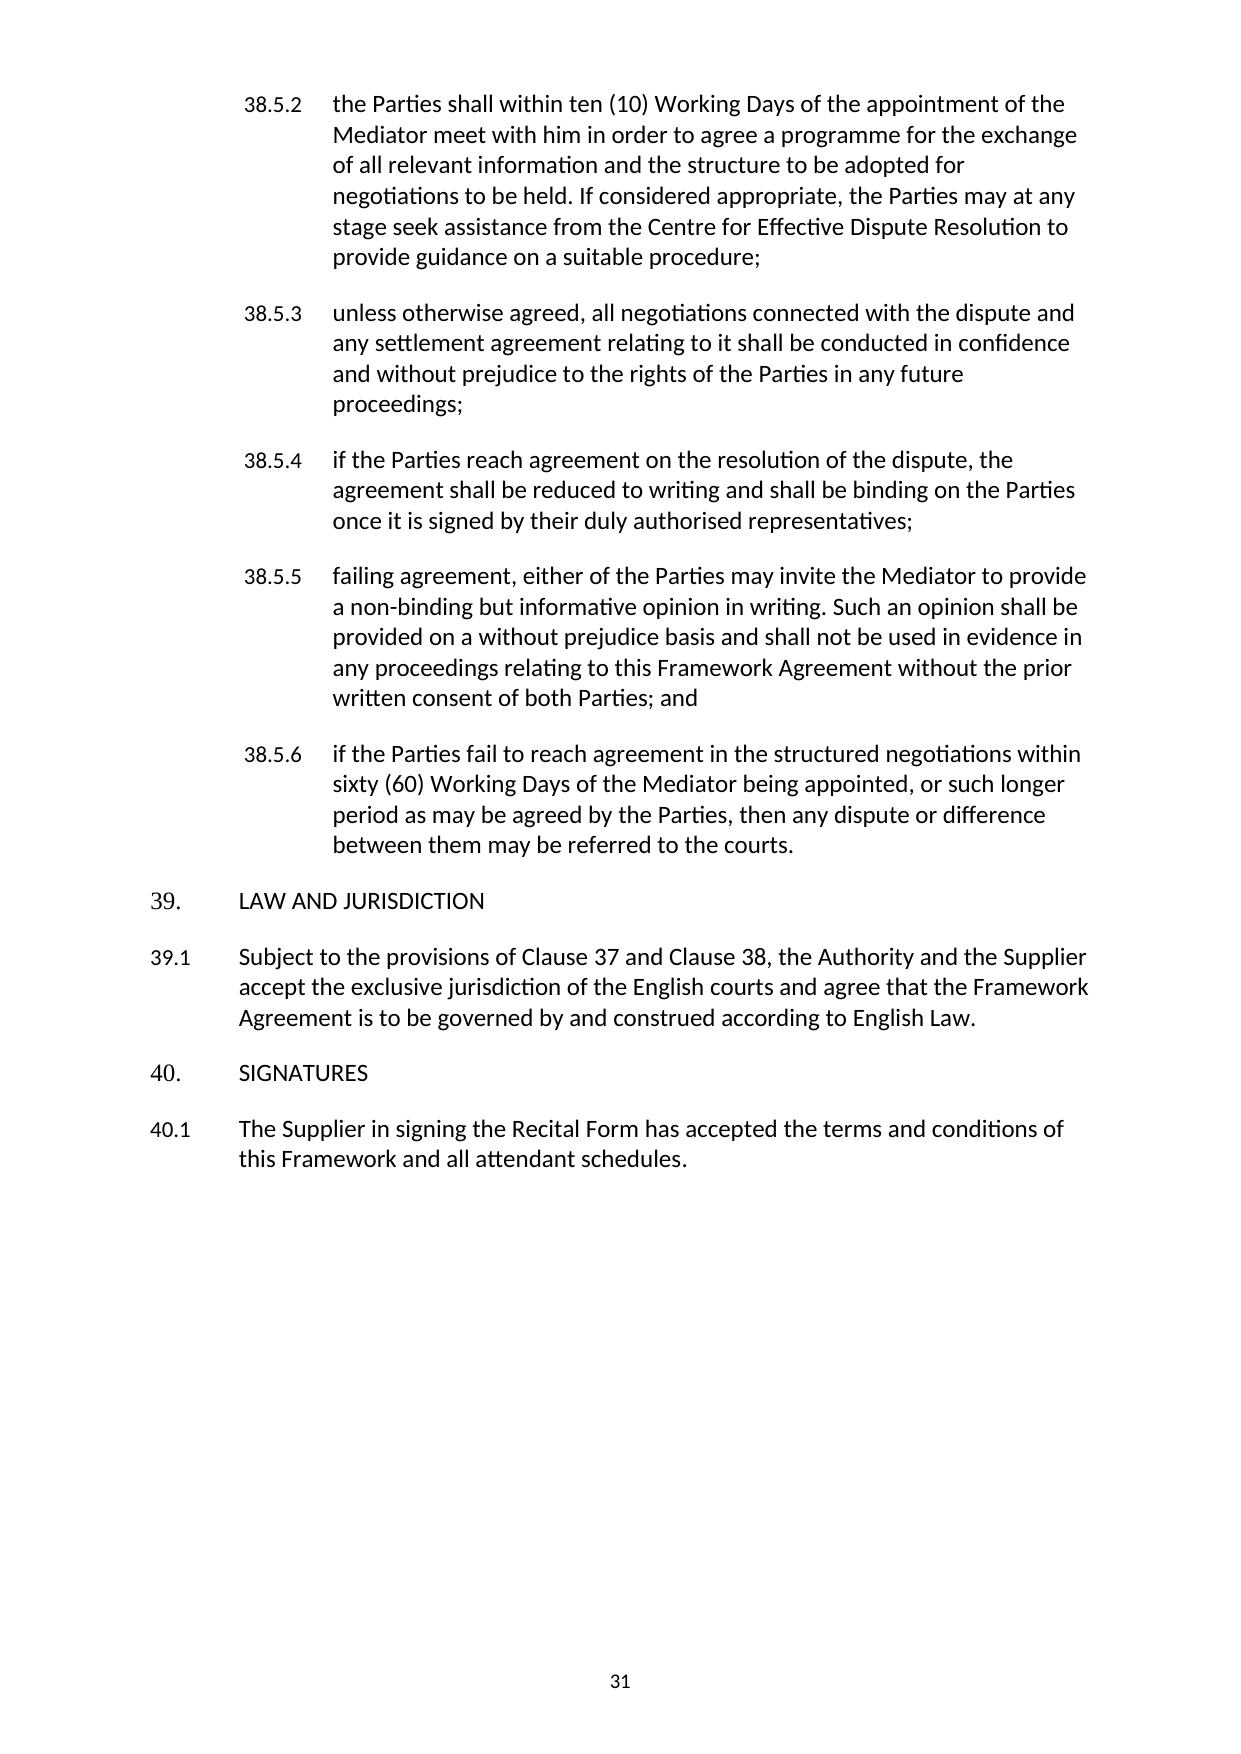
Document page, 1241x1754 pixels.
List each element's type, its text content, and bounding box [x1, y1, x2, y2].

text if the Parties reach agreement on the resolution of the dispute, the agreement shall be reduced to writing and shall be binding on the Parties once it is signed by their duly authorised representatives; [244, 444, 1090, 535]
text failing agreement, either of the Parties may invite the Mediator to provide a non-binding but informative opinion in writing. Such an opinion shall be provided on a without prejudice basis and shall not be used in evidence in any proceedings relating to this Framework Agreement without the prior written consent of both Parties; and [244, 560, 1090, 713]
text if the Parties fail to reach agreement in the structured negotiations within sixty (60) Working Days of the Mediator being appointed, or such longer period as may be agreed by the Parties, then any dispute or difference between them may be referred to the courts. [244, 738, 1090, 860]
text unless otherwise agreed, all negotiations connected with the dispute and any settlement agreement relating to it shall be conducted in confidence and without prejudice to the rights of the Parties in any future proceedings; [244, 297, 1090, 419]
text The Supplier in signing the Recital Form has accepted the terms and conditions of this Framework and all attendant schedules. [150, 1113, 1090, 1174]
text LAW AND JURISDICTION [150, 885, 1090, 916]
text SIGNATURES [150, 1057, 1090, 1088]
text the Parties shall within ten (10) Working Days of the appointment of the Mediator meet with him in order to agree a programme for the exchange of all relevant information and the structure to be adopted for negotiations to be held. If considered appropriate, the Parties may at any stage seek assistance from the Centre for Effective Dispute Resolution to provide guidance on a suitable procedure; [244, 89, 1090, 272]
text Subject to the provisions of Clause 37 and Clause 38, the Authority and the Supplier accept the exclusive jurisdiction of the English courts and agree that the Framework Agreement is to be governed by and construed according to English Law. [150, 941, 1090, 1032]
